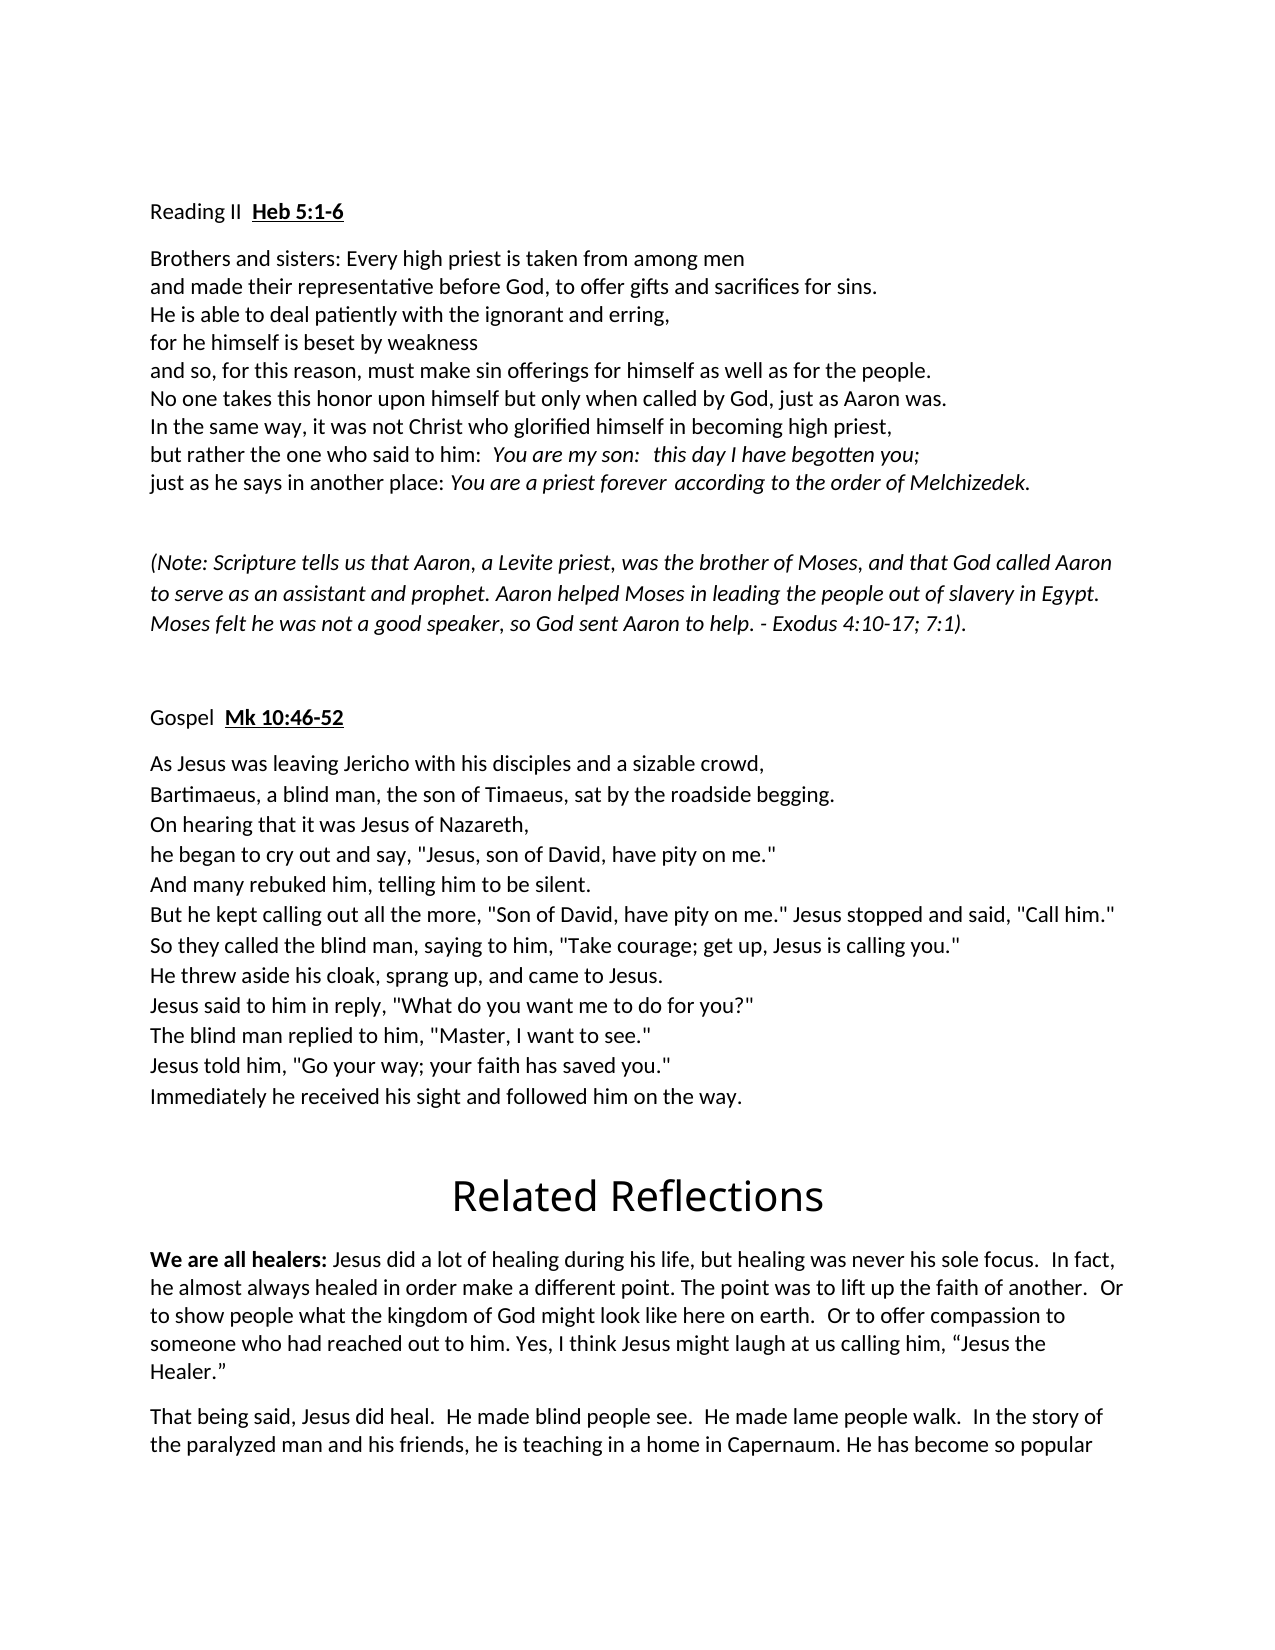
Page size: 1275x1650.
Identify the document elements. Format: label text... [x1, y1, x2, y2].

text As Jesus was leaving Jericho with his disciples and a sizable crowd, Bartimaeus, a blind man, the son of Timaeus, sat by the roadside begging. On hearing that it was Jesus of Nazareth, he began to cry out and say, "Jesus, son of David, have pity on me." And many rebuked him, telling him to be silent. But he kept calling out all the more, "Son of David, have pity on me." Jesus stopped and said, "Call him." So they called the blind man, saying to him, "Take courage; get up, Jesus is calling you." He threw aside his cloak, sprang up, and came to Jesus. Jesus said to him in reply, "What do you want me to do for you?" The blind man replied to him, "Master, I want to see." Jesus told him, "Go your way; your faith has saved you." Immediately he received his sight and followed him on the way. [150, 749, 1125, 1110]
text Brothers and sisters: Every high priest is taken from among men and made their representative before God, to offer gifts and sacrifices for sins. He is able to deal patiently with the ignorant and erring, for he himself is beset by weakness and so, for this reason, must make sin offerings for himself as well as for the people. No one takes this honor upon himself but only when called by God, just as Aaron was. In the same way, it was not Christ who glorified himself in becoming high priest, but rather the one who said to him: You are my son: this day I have begotten you; just as he says in another place: You are a priest forever according to the order of Melchizedek. [150, 244, 1125, 496]
text Gospel Mk 10:46-52 [150, 703, 1125, 731]
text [150, 1402, 1125, 1458]
text Related Reflections [150, 1167, 1125, 1224]
text We are all healers: Jesus did a lot of healing during his life, but healing was never his sole focus. In fact, he almost always healed in order make a different point. The point was to lift up the faith of another. Or to show people what the kingdom of God might look like here on earth. Or to offer compassion to someone who had reached out to him. Yes, I think Jesus might laugh at us calling him, “Jesus the Healer.” [150, 1245, 1125, 1385]
text (Note: Scripture tells us that Aaron, a Levite priest, was the brother of Moses, and that God called Aaron to serve as an assistant and prophet. Aaron helped Moses in leading the people out of slavery in Egypt. Moses felt he was not a good speaker, so God sent Aaron to help. - Exodus 4:10-17; 7:1). [150, 548, 1125, 637]
text Reading II Heb 5:1-6 [150, 197, 1125, 225]
